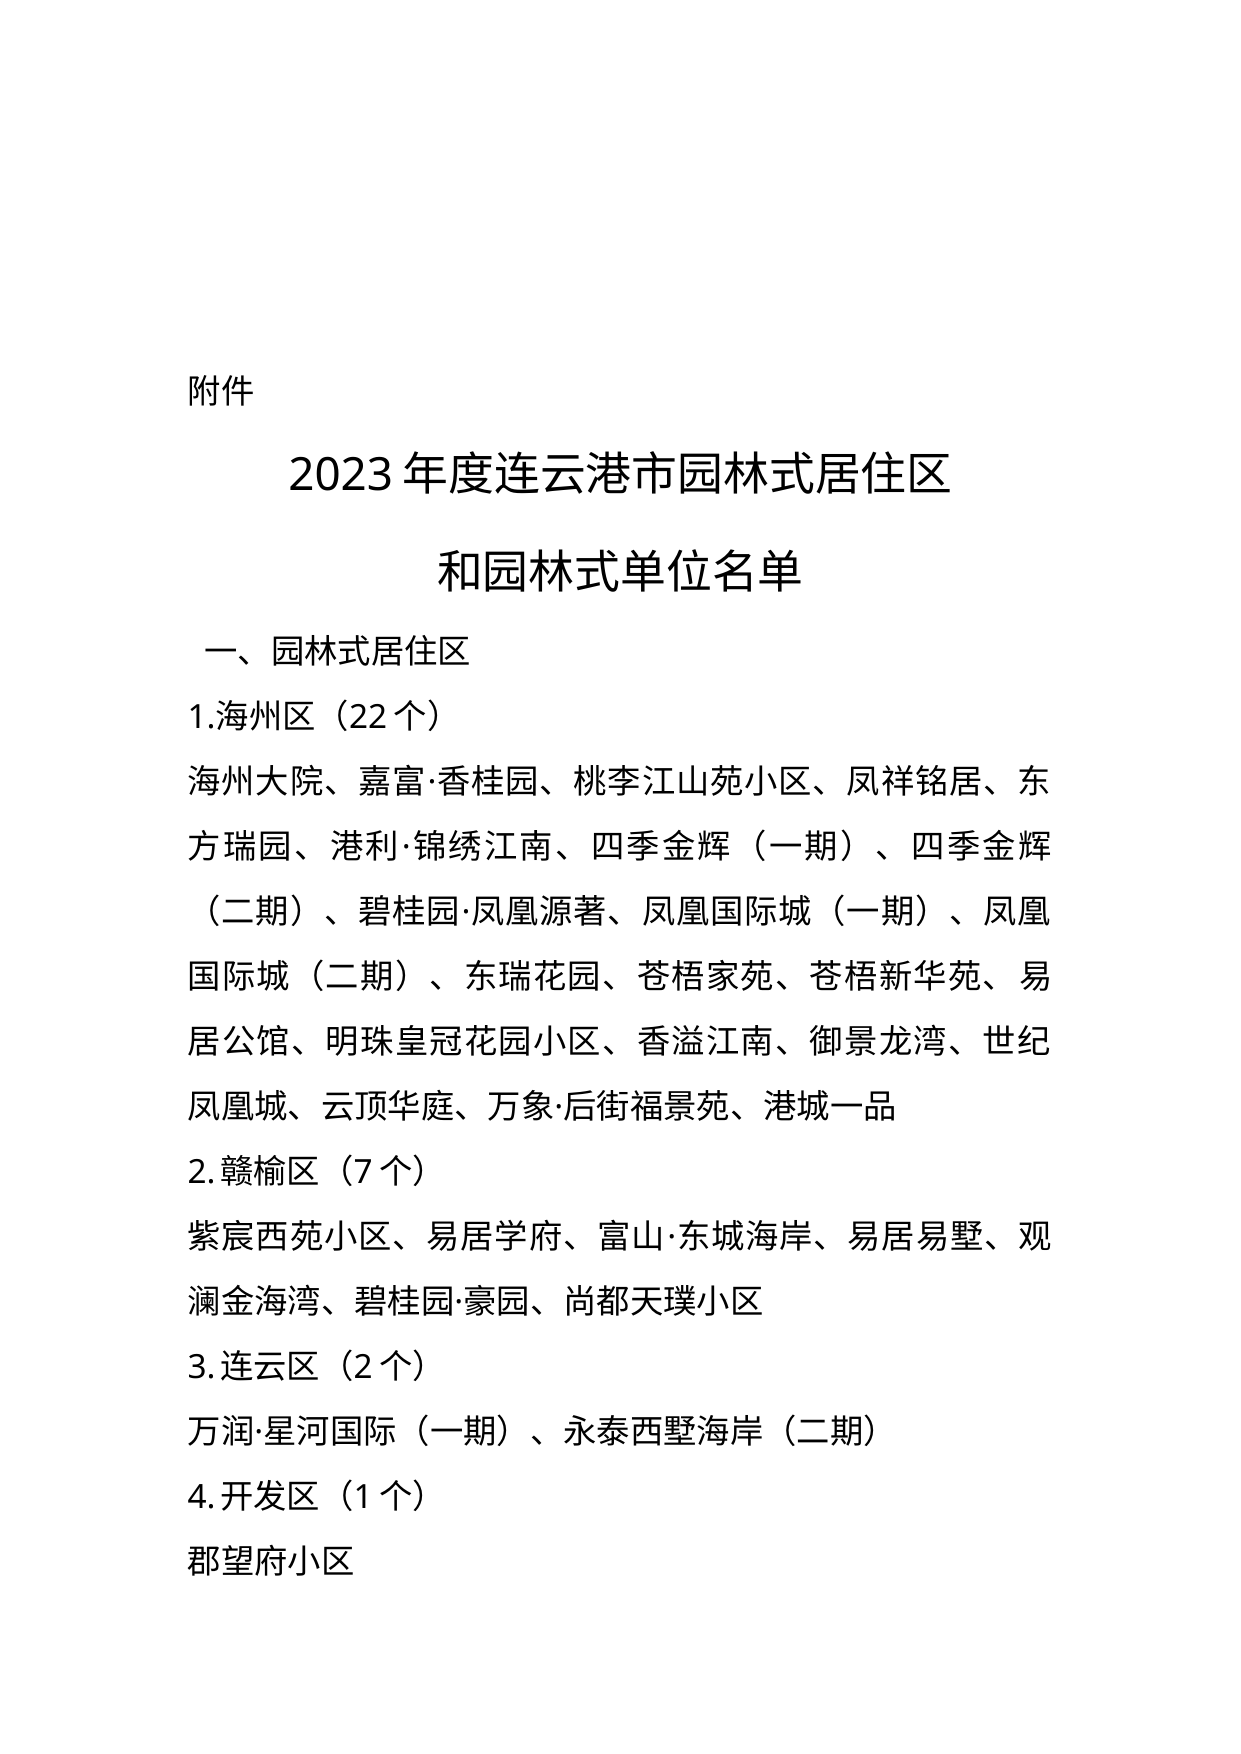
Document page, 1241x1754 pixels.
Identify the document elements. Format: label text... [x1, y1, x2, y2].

text 附件 [187, 357, 1053, 422]
text 2023年度连云港市园林式居住区 [187, 422, 1053, 519]
text 海州大院、嘉富·香桂园、桃李江山苑小区、凤祥铭居、东方瑞园、港利·锦绣江南、四季金辉（一期）、四季金辉（二期）、碧桂园·凤凰源著、凤凰国际城（一期）、凤凰国际城（二期）、东瑞花园、苍梧家苑、苍梧新华苑、易居公馆、明珠皇冠花园小区、香溢江南、御景龙湾、世纪凤凰城、云顶华庭、万象·后街福景苑、港城一品 [187, 747, 1053, 1137]
list 开发区（1个） [187, 1462, 1053, 1527]
text 万润·星河国际（一期）、永泰西墅海岸（二期） [187, 1397, 1053, 1462]
list 园林式居住区 [204, 617, 1053, 682]
text 郡望府小区 [187, 1527, 1053, 1592]
text 紫宸西苑小区、易居学府、富山·东城海岸、易居易墅、观澜金海湾、碧桂园·豪园、尚都天璞小区 [187, 1202, 1053, 1332]
text 和园林式单位名单 [187, 519, 1053, 617]
list 连云区（2个） [187, 1332, 1053, 1397]
text 1.海州区（22个） [187, 682, 1053, 747]
list 赣榆区（7个） [187, 1137, 1053, 1202]
